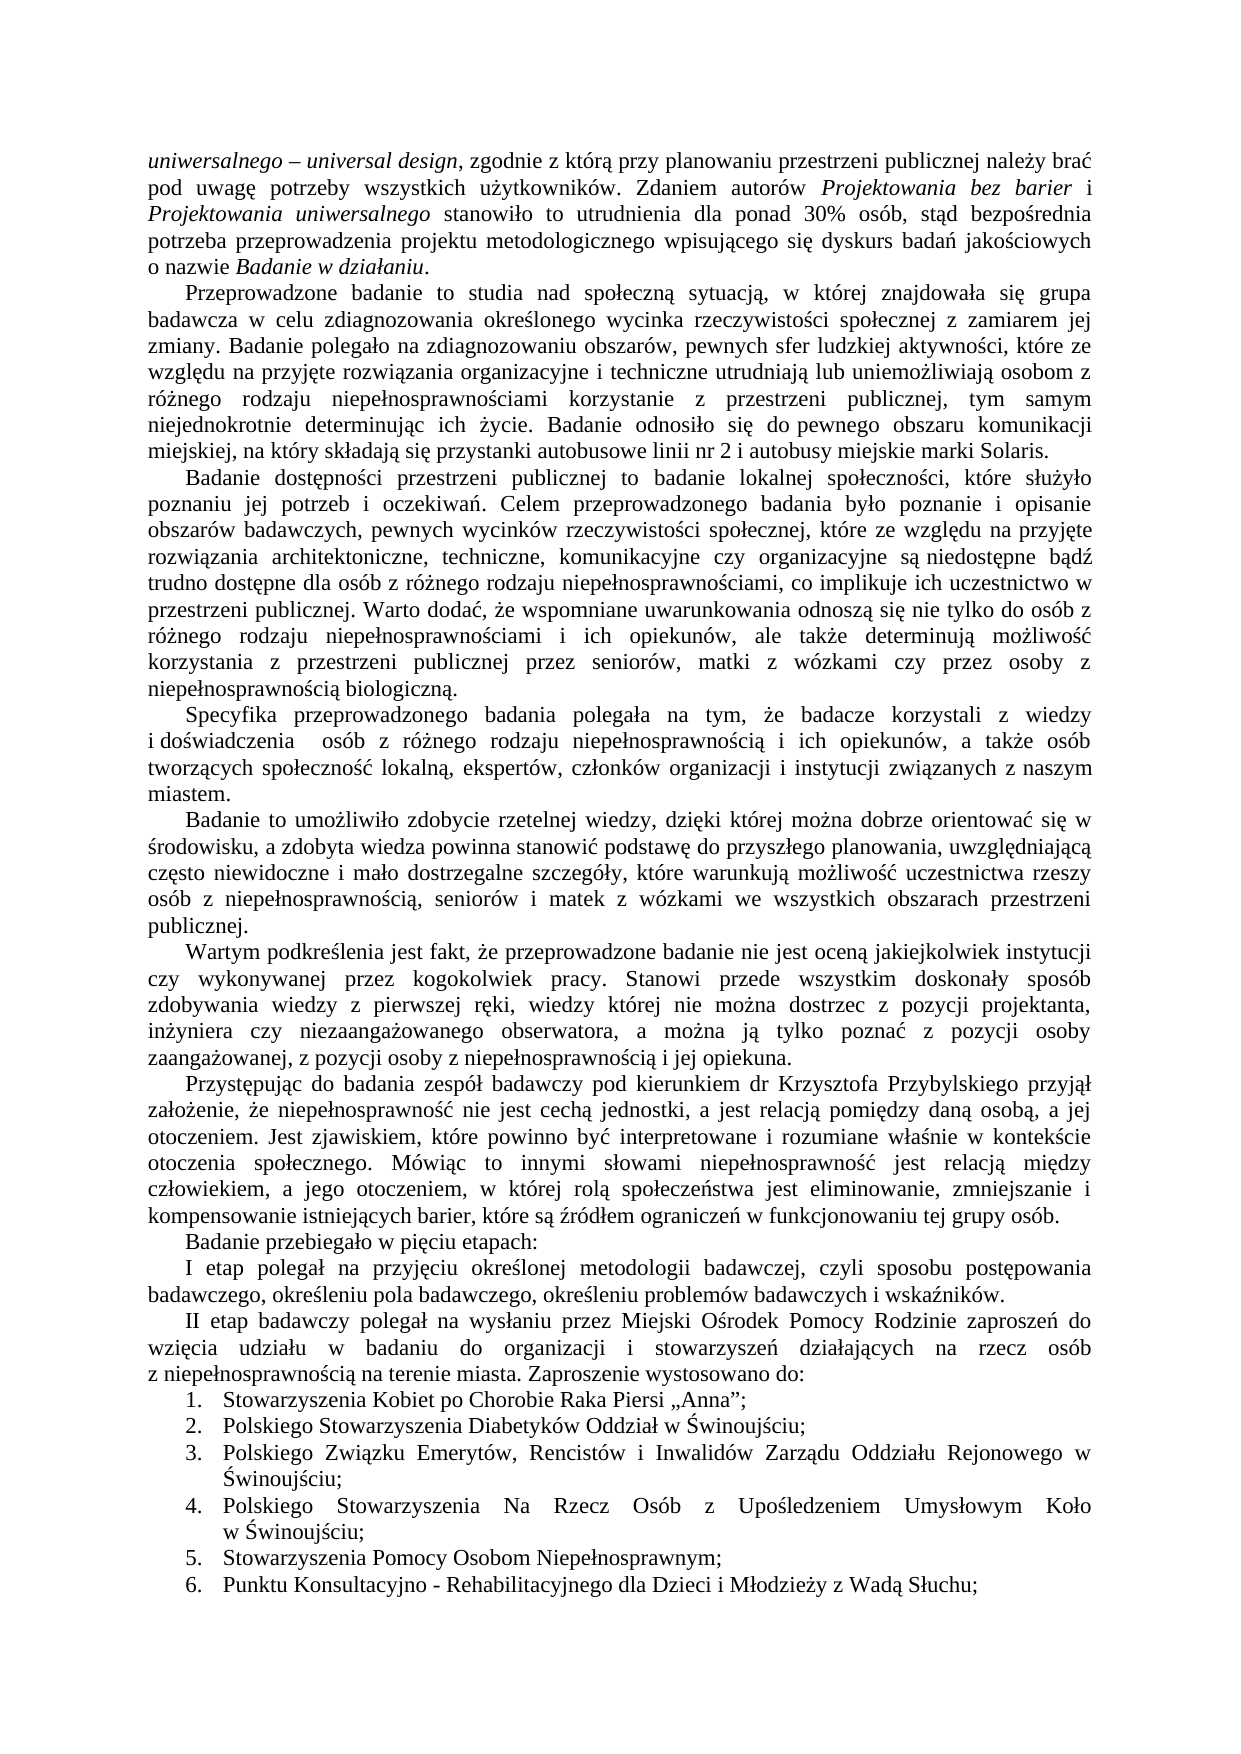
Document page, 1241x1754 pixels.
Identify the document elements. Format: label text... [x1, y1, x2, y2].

text Specyfika przeprowadzonego badania polegała na tym, że badacze korzystali z wiedzy i doświadczenia osób z różnego rodzaju niepełnosprawnością i ich opiekunów, a także osób tworzących społeczność lokalną, ekspertów, członków organizacji i instytucji związanych z naszym miastem. [148, 701, 1093, 806]
text I etap polegał na przyjęciu określonej metodologii badawczej, czyli sposobu postępowania badawczego, określeniu pola badawczego, określeniu problemów badawczych i wskaźników. [148, 1254, 1093, 1307]
text Badanie dostępności przestrzeni publicznej to badanie lokalnej społeczności, które służyło poznaniu jej potrzeb i oczekiwań. Celem przeprowadzonego badania było poznanie i opisanie obszarów badawczych, pewnych wycinków rzeczywistości społecznej, które ze względu na przyjęte rozwiązania architektoniczne, techniczne, komunikacyjne czy organizacyjne są niedostępne bądź trudno dostępne dla osób z różnego rodzaju niepełnosprawnościami, co implikuje ich uczestnictwo w przestrzeni publicznej. Warto dodać, że wspomniane uwarunkowania odnoszą się nie tylko do osób z różnego rodzaju niepełnosprawnościami i ich opiekunów, ale także determinują możliwość korzystania z przestrzeni publicznej przez seniorów, matki z wózkami czy przez osoby z niepełnosprawnością biologiczną. [148, 464, 1093, 701]
text Badanie to umożliwiło zdobycie rzetelnej wiedzy, dzięki której można dobrze orientować się w środowisku, a zdobyta wiedza powinna stanowić podstawę do przyszłego planowania, uwzględniającą często niewidoczne i mało dostrzegalne szczegóły, które warunkują możliwość uczestnictwa rzeszy osób z niepełnosprawnością, seniorów i matek z wózkami we wszystkich obszarach przestrzeni publicznej. [148, 806, 1093, 938]
text Przystępując do badania zespół badawczy pod kierunkiem dr Krzysztofa Przybylskiego przyjął założenie, że niepełnosprawność nie jest cechą jednostki, a jest relacją pomiędzy daną osobą, a jej otoczeniem. Jest zjawiskiem, które powinno być interpretowane i rozumiane właśnie w kontekście otoczenia społecznego. Mówiąc to innymi słowami niepełnosprawność jest relacją między człowiekiem, a jego otoczeniem, w której rolą społeczeństwa jest eliminowanie, zmniejszanie i kompensowanie istniejących barier, które są źródłem ograniczeń w funkcjonowaniu tej grupy osób. [148, 1070, 1093, 1228]
list Polskiego Stowarzyszenia Na Rzecz Osób z Upośledzeniem Umysłowym Koło w Świnoujściu; [185, 1492, 1093, 1544]
list Stowarzyszenia Kobiet po Chorobie Raka Piersi „Anna”; [185, 1386, 1093, 1413]
list Stowarzyszenia Pomocy Osobom Niepełnosprawnym; [185, 1544, 1093, 1571]
text Wartym podkreślenia jest fakt, że przeprowadzone badanie nie jest oceną jakiejkolwiek instytucji czy wykonywanej przez kogokolwiek pracy. Stanowi przede wszystkim doskonały sposób zdobywania wiedzy z pierwszej ręki, wiedzy której nie można dostrzec z pozycji projektanta, inżyniera czy niezaangażowanego obserwatora, a można ją tylko poznać z pozycji osoby zaangażowanej, z pozycji osoby z niepełnosprawnością i jej opiekuna. [148, 938, 1093, 1070]
list Polskiego Stowarzyszenia Diabetyków Oddział w Świnoujściu; [185, 1413, 1093, 1439]
text Przeprowadzone badanie to studia nad społeczną sytuacją, w której znajdowała się grupa badawcza w celu zdiagnozowania określonego wycinka rzeczywistości społecznej z zamiarem jej zmiany. Badanie polegało na zdiagnozowaniu obszarów, pewnych sfer ludzkiej aktywności, które ze względu na przyjęte rozwiązania organizacyjne i techniczne utrudniają lub uniemożliwiają osobom z różnego rodzaju niepełnosprawnościami korzystanie z przestrzeni publicznej, tym samym niejednokrotnie determinując ich życie. Badanie odnosiło się do pewnego obszaru komunikacji miejskiej, na który składają się przystanki autobusowe linii nr 2 i autobusy miejskie marki Solaris. [148, 279, 1093, 464]
list Polskiego Związku Emerytów, Rencistów i Inwalidów Zarządu Oddziału Rejonowego w Świnoujściu; [185, 1439, 1093, 1492]
text Badanie przebiegało w pięciu etapach: [148, 1228, 1093, 1254]
text II etap badawczy polegał na wysłaniu przez Miejski Ośrodek Pomocy Rodzinie zaproszeń do wzięcia udziału w badaniu do organizacji i stowarzyszeń działających na rzecz osób z niepełnosprawnością na terenie miasta. Zaproszenie wystosowano do: [148, 1307, 1093, 1386]
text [148, 148, 1093, 279]
list Punktu Konsultacyjno - Rehabilitacyjnego dla Dzieci i Młodzieży z Wadą Słuchu; [185, 1571, 1093, 1597]
